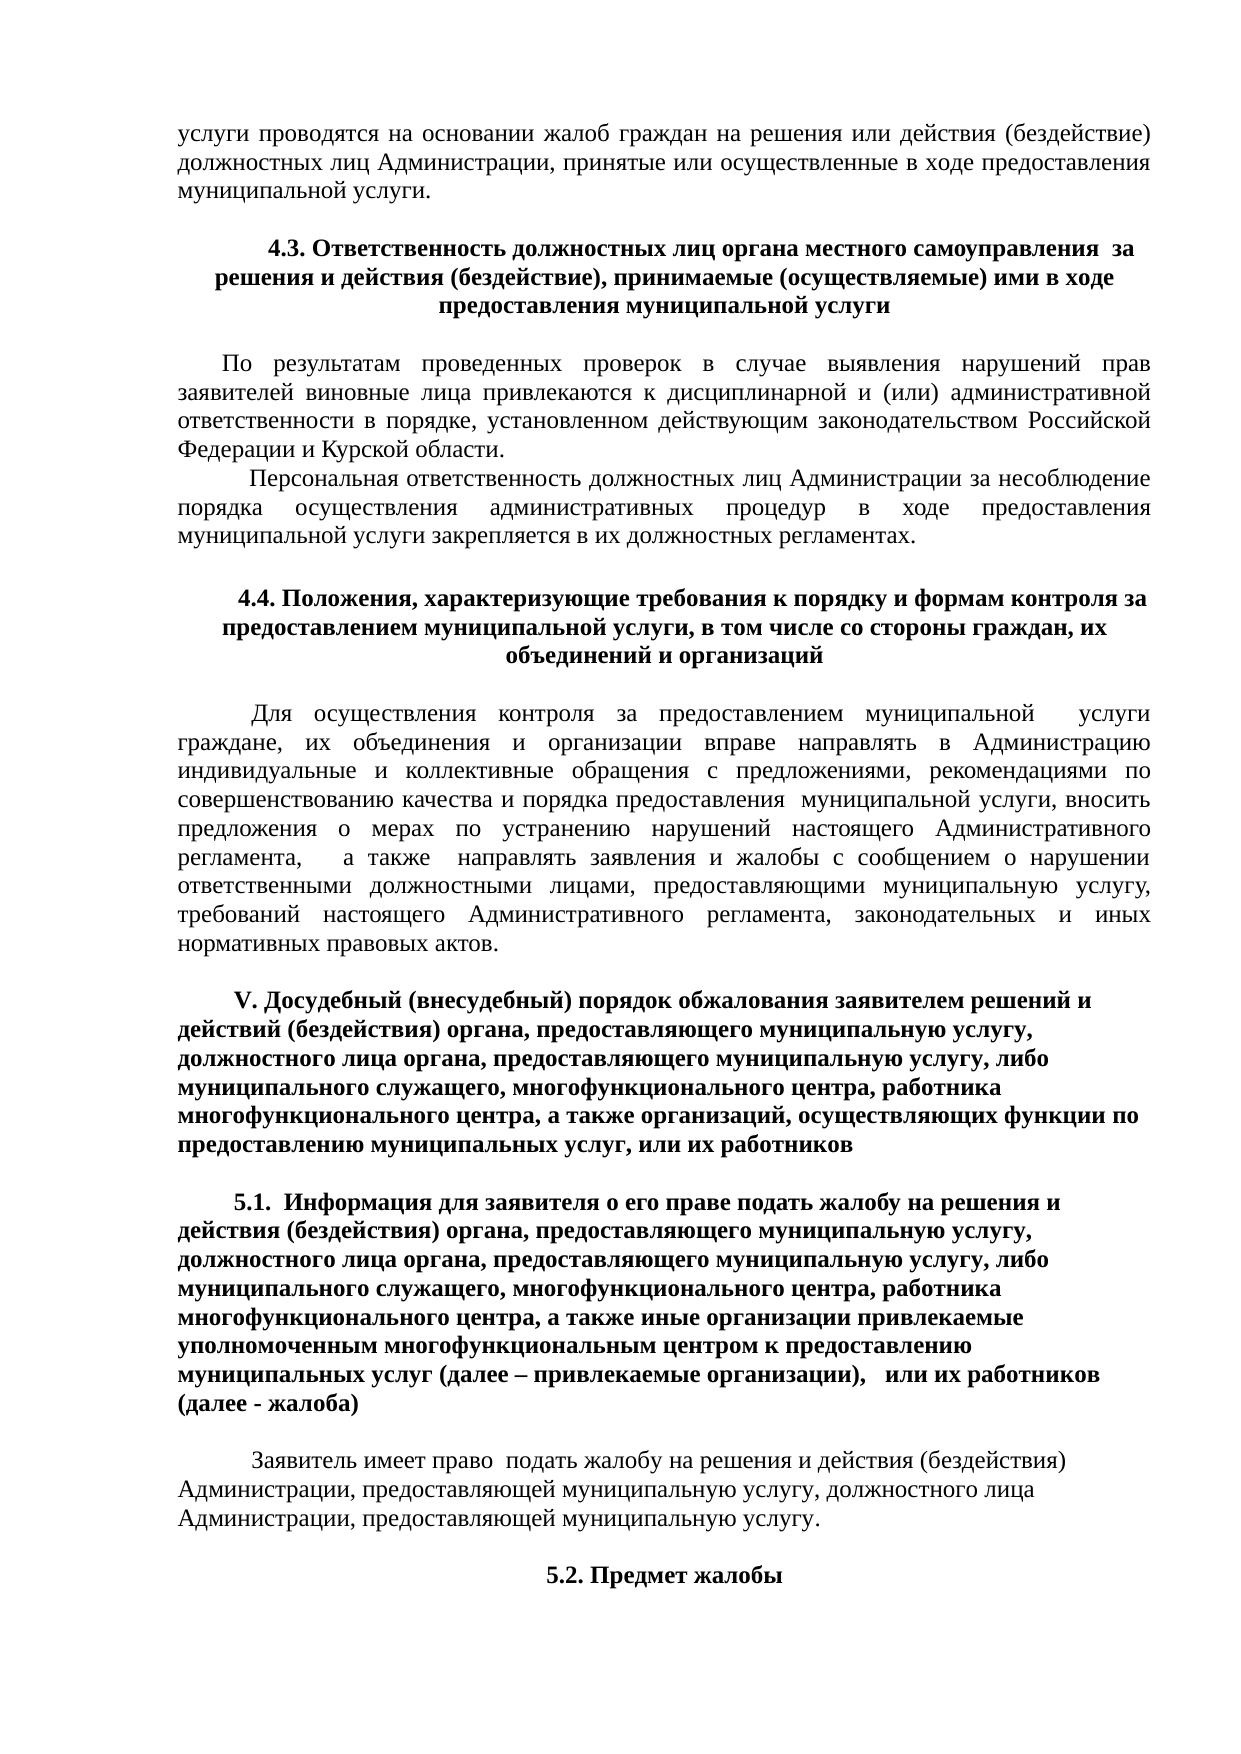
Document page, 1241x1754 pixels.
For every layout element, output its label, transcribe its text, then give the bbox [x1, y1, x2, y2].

text 5.2. Предмет жалобы [177, 1560, 1152, 1589]
text 4.3. Ответственность должностных лиц органа местного самоуправления за решения и действия (бездействие), принимаемые (осуществляемые) ими в ходе предоставления муниципальной услуги [177, 233, 1152, 319]
text Заявитель имеет право подать жалобу на решения и действия (бездействия) Администрации, предоставляющей муниципальную услугу, должностного лица Администрации, предоставляющей муниципальную услугу. [177, 1445, 1152, 1532]
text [177, 118, 1152, 204]
text По результатам проведенных проверок в случае выявления нарушений прав заявителей виновные лица привлекаются к дисциплинарной и (или) административной ответственности в порядке, установленном действующим законодательством Российской Федерации и Курской области. [177, 348, 1152, 463]
text 5.1. Информация для заявителя о его праве подать жалобу на решения и действия (бездействия) органа, предоставляющего муниципальную услугу, должностного лица органа, предоставляющего муниципальную услугу, либо муниципального служащего, многофункционального центра, работника многофункционального центра, а также иные организации привлекаемые уполномоченным многофункциональным центром к предоставлению муниципальных услуг (далее – привлекаемые организации), или их работников (далее - жалоба) [177, 1187, 1152, 1417]
text Для осуществления контроля за предоставлением муниципальной услуги граждане, их объединения и организации вправе направлять в Администрацию индивидуальные и коллективные обращения с предложениями, рекомендациями по совершенствованию качества и порядка предоставления муниципальной услуги, вносить предложения о мерах по устранению нарушений настоящего Административного регламента, а также направлять заявления и жалобы с сообщением о нарушении ответственными должностными лицами, предоставляющими муниципальную услугу, требований настоящего Административного регламента, законодательных и иных нормативных правовых актов. [177, 698, 1152, 957]
text 4.4. Положения, характеризующие требования к порядку и формам контроля за предоставлением муниципальной услуги, в том числе со стороны граждан, их объединений и организаций [177, 583, 1152, 669]
text V. Досудебный (внесудебный) порядок обжалования заявителем решений и действий (бездействия) органа, предоставляющего муниципальную услугу, должностного лица органа, предоставляющего муниципальную услугу, либо муниципального служащего, многофункционального центра, работника многофункционального центра, а также организаций, осуществляющих функции по предоставлению муниципальных услуг, или их работников [177, 985, 1152, 1158]
text Персональная ответственность должностных лиц Администрации за несоблюдение порядка осуществления административных процедур в ходе предоставления муниципальной услуги закрепляется в их должностных регламентах. [177, 463, 1152, 549]
